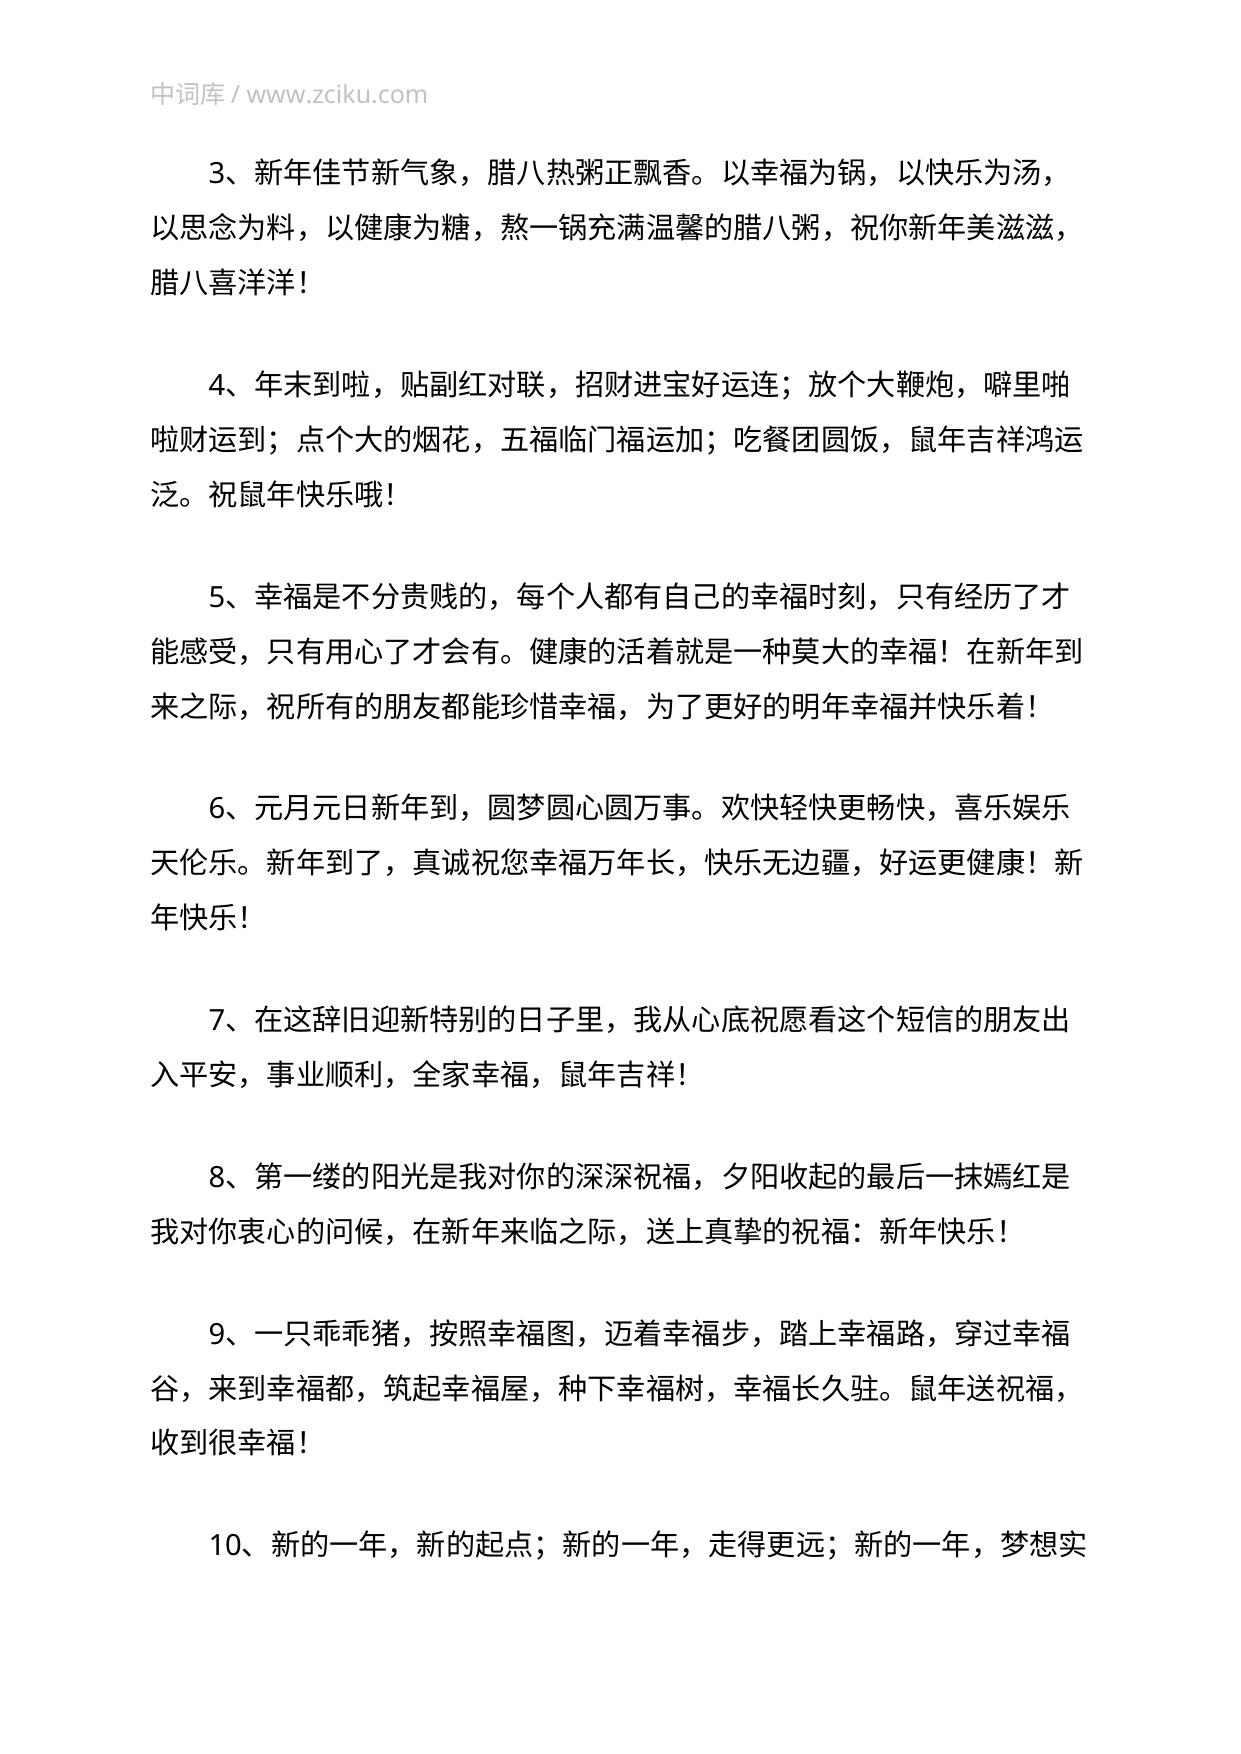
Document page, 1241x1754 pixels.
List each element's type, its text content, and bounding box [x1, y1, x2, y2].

text 3、新年佳节新气象，腊八热粥正飘香。以幸福为锅，以快乐为汤，以思念为料，以健康为糖，熬一锅充满温馨的腊八粥，祝你新年美滋滋，腊八喜洋洋！ [150, 150, 1090, 302]
text 4、年末到啦，贴副红对联，招财进宝好运连；放个大鞭炮，噼里啪啦财运到；点个大的烟花，五福临门福运加；吃餐团圆饭，鼠年吉祥鸿运泛。祝鼠年快乐哦！ [150, 362, 1090, 514]
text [150, 1522, 1090, 1564]
text 6、元月元日新年到，圆梦圆心圆万事。欢快轻快更畅快，喜乐娱乐天伦乐。新年到了，真诚祝您幸福万年长，快乐无边疆，好运更健康！新年快乐！ [150, 785, 1090, 937]
text 8、第一缕的阳光是我对你的深深祝福，夕阳收起的最后一抹嫣红是我对你衷心的问候，在新年来临之际，送上真挚的祝福：新年快乐！ [150, 1153, 1090, 1251]
text 5、幸福是不分贵贱的，每个人都有自己的幸福时刻，只有经历了才能感受，只有用心了才会有。健康的活着就是一种莫大的幸福！在新年到来之际，祝所有的朋友都能珍惜幸福，为了更好的明年幸福并快乐着！ [150, 573, 1090, 726]
text 9、一只乖乖猪，按照幸福图，迈着幸福步，踏上幸福路，穿过幸福谷，来到幸福都，筑起幸福屋，种下幸福树，幸福长久驻。鼠年送祝福，收到很幸福！ [150, 1310, 1090, 1462]
text 7、在这辞旧迎新特别的日子里，我从心底祝愿看这个短信的朋友出入平安，事业顺利，全家幸福，鼠年吉祥！ [150, 997, 1090, 1094]
